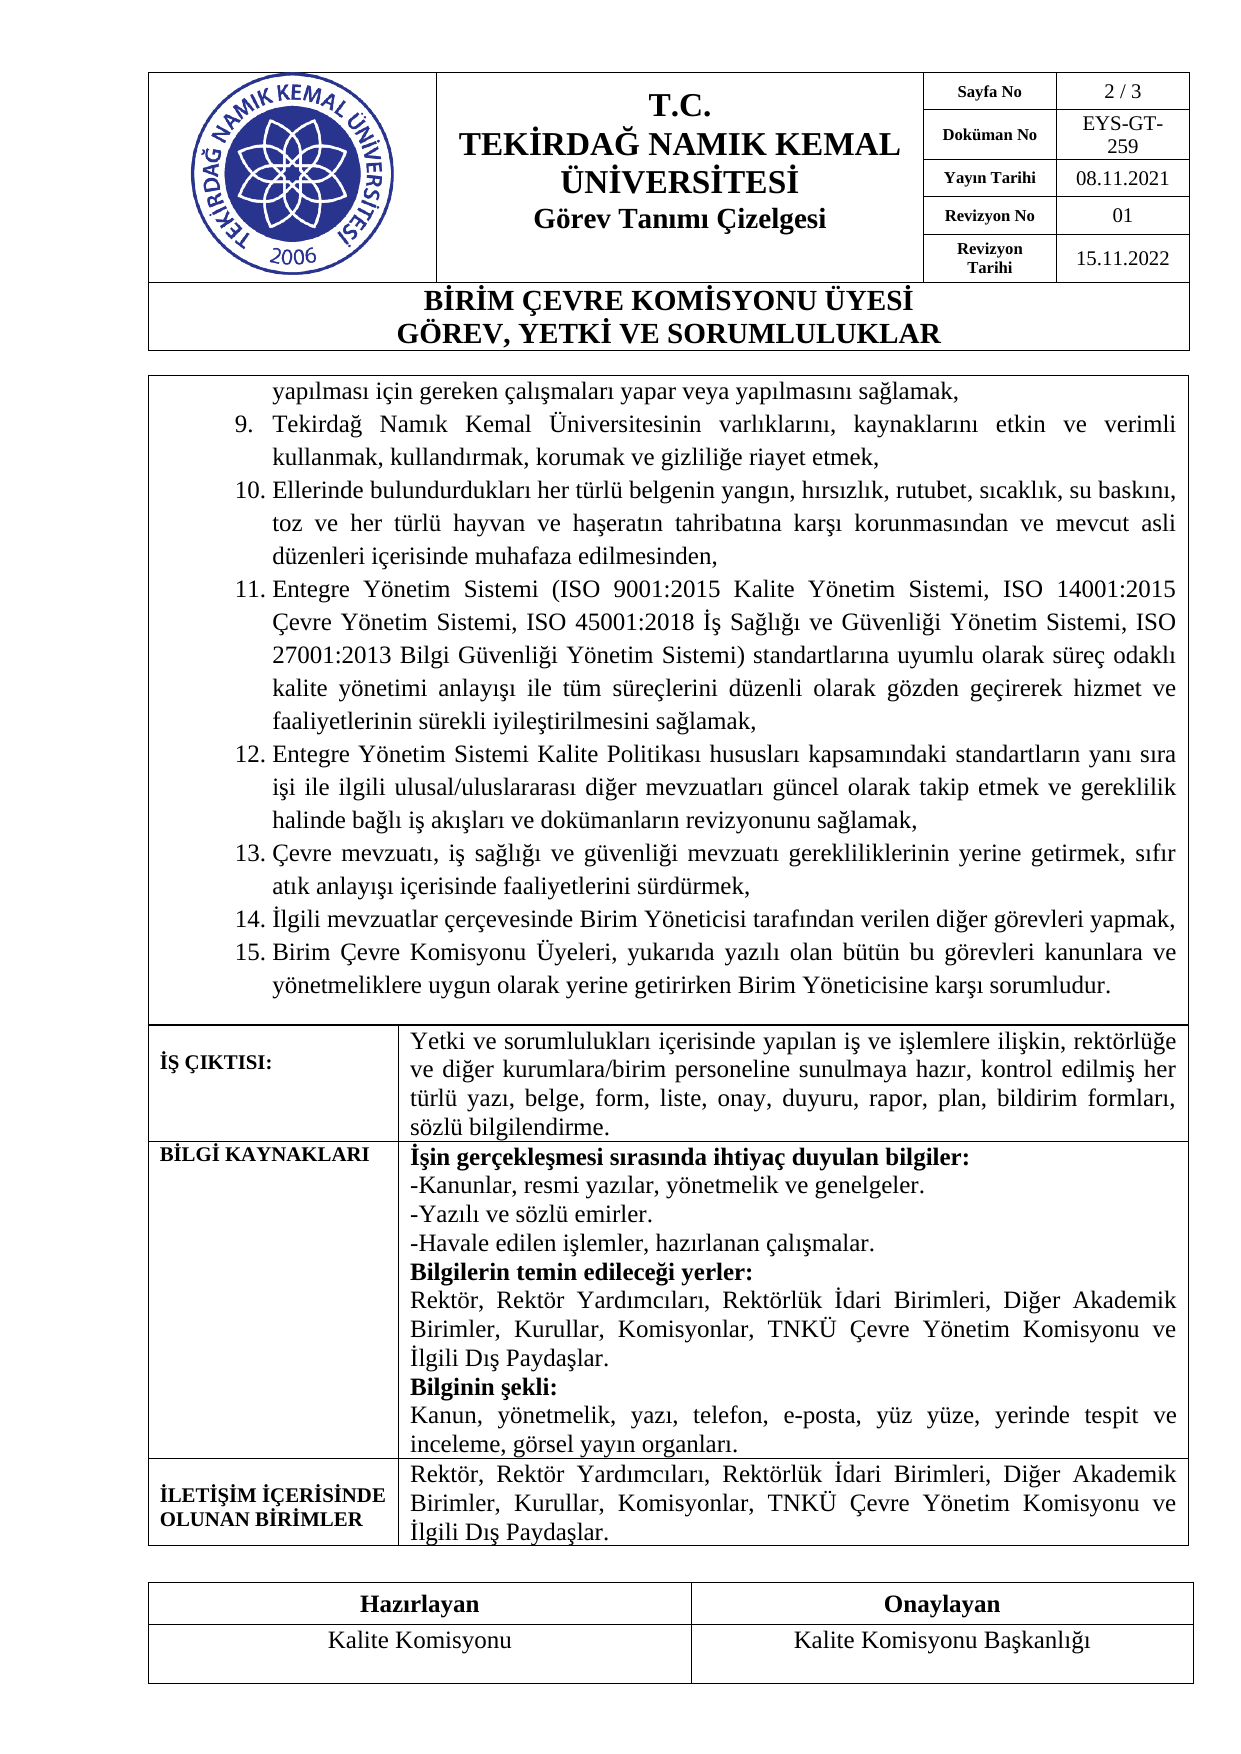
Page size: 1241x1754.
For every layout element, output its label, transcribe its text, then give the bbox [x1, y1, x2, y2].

table_cell İLETİŞİM İÇERİSİNDE OLUNAN BİRİMLER [149, 1459, 398, 1545]
table_cell Rektör, Rektör Yardımcıları, Rektörlük İdari Birimleri, Diğer Akademik Birimler, Kurullar, Komisyonlar, TNKÜ Çevre Yönetim Komisyonu ve İlgili Dış Paydaşlar. [399, 1459, 1188, 1545]
table_header Yetki ve sorumlulukları içerisinde yapılan iş ve işlemlere ilişkin, rektörlüğe ve diğer kurumlara/birim personeline sunulmaya hazır, kontrol edilmiş her türlü yazı, belge, form, liste, onay, duyuru, rapor, plan, bildirim formları, sözlü bilgilendirme. [399, 1026, 1188, 1141]
picture [190, 72, 394, 275]
table_header İŞ ÇIKTISI: [149, 1026, 398, 1141]
table_cell BİLGİ KAYNAKLARI [149, 1142, 398, 1458]
table_cell İşin gerçekleşmesi sırasında ihtiyaç duyulan bilgiler: -Kanunlar, resmi yazılar, yönetmelik ve genelgeler. -Yazılı ve sözlü emirler. -Havale edilen işlemler, hazırlanan çalışmalar. Bilgilerin temin edileceği yerler: Rektör, Rektör Yardımcıları, Rektörlük İdari Birimleri, Diğer Akademik Birimler, Kurullar, Komisyonlar, TNKÜ Çevre Yönetim Komisyonu ve İlgili Dış Paydaşlar. Bilginin şekli: Kanun, yönetmelik, yazı, telefon, e-posta, yüz yüze, yerinde tespit ve inceleme, görsel yayın organları. [399, 1142, 1188, 1458]
